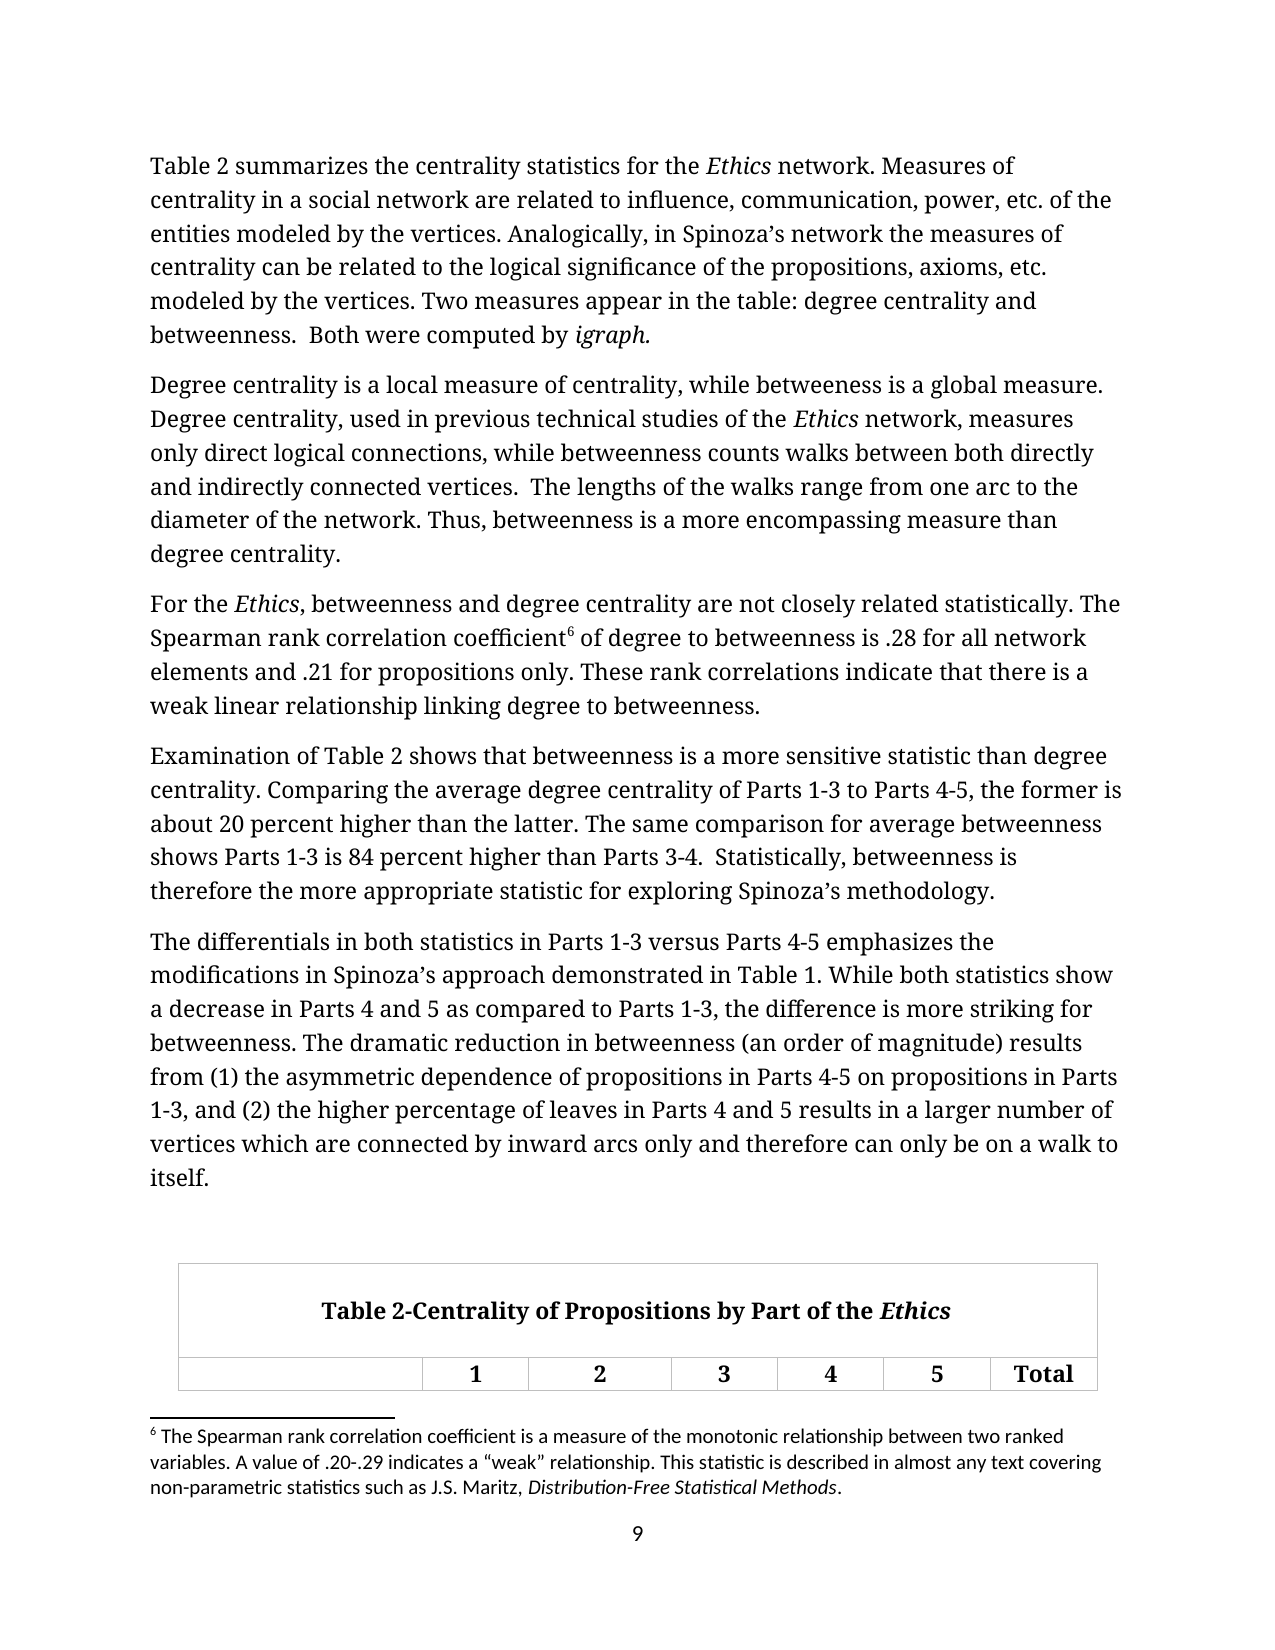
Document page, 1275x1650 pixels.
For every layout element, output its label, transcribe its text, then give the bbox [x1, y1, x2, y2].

table_cell Total [991, 1358, 1097, 1389]
table_cell [179, 1358, 422, 1389]
table_cell 5 [884, 1358, 990, 1389]
table_cell 2 [529, 1358, 671, 1389]
text Table 2 summarizes the centrality statistics for the Ethics network. Measures of centrality in a social network are related to influence, communication, power, etc. of the entities modeled by the vertices. Analogically, in Spinoza’s network the measures of centrality can be related to the logical significance of the propositions, axioms, etc. modeled by the vertices. Two measures appear in the table: degree centrality and betweenness. Both were computed by igraph. [150, 150, 1125, 350]
table_cell 1 [423, 1358, 528, 1389]
table_cell 3 [672, 1358, 777, 1389]
text Examination of Table 2 shows that betweenness is a more sensitive statistic than degree centrality. Comparing the average degree centrality of Parts 1-3 to Parts 4-5, the former is about 20 percent higher than the latter. The same comparison for average betweenness shows Parts 1-3 is 84 percent higher than Parts 3-4. Statistically, betweenness is therefore the more appropriate statistic for exploring Spinoza’s methodology. [150, 740, 1125, 906]
text The differentials in both statistics in Parts 1-3 versus Parts 4-5 emphasizes the modifications in Spinoza’s approach demonstrated in Table 1. While both statistics show a decrease in Parts 4 and 5 as compared to Parts 1-3, the difference is more striking for betweenness. The dramatic reduction in betweenness (an order of magnitude) results from (1) the asymmetric dependence of propositions in Parts 4-5 on propositions in Parts 1-3, and (2) the higher percentage of leaves in Parts 4 and 5 results in a larger number of vertices which are connected by inward arcs only and therefore can only be on a walk to itself. [150, 925, 1125, 1193]
text For the Ethics, betweenness and degree centrality are not closely related statistically. The Spearman rank correlation coefficient of degree to betweenness is .28 for all network elements and .21 for propositions only. These rank correlations indicate that there is a weak linear relationship linking degree to betweenness. [150, 588, 1125, 721]
table_cell 4 [778, 1358, 883, 1389]
text Degree centrality is a local measure of centrality, while betweeness is a global measure. Degree centrality, used in previous technical studies of the Ethics network, measures only direct logical connections, while betweenness counts walks between both directly and indirectly connected vertices. The lengths of the walks range from one arc to the diameter of the network. Thus, betweenness is a more encompassing measure than degree centrality. [150, 369, 1125, 569]
table_header Table 2-Centrality of Propositions by Part of the Ethics [179, 1264, 1097, 1357]
